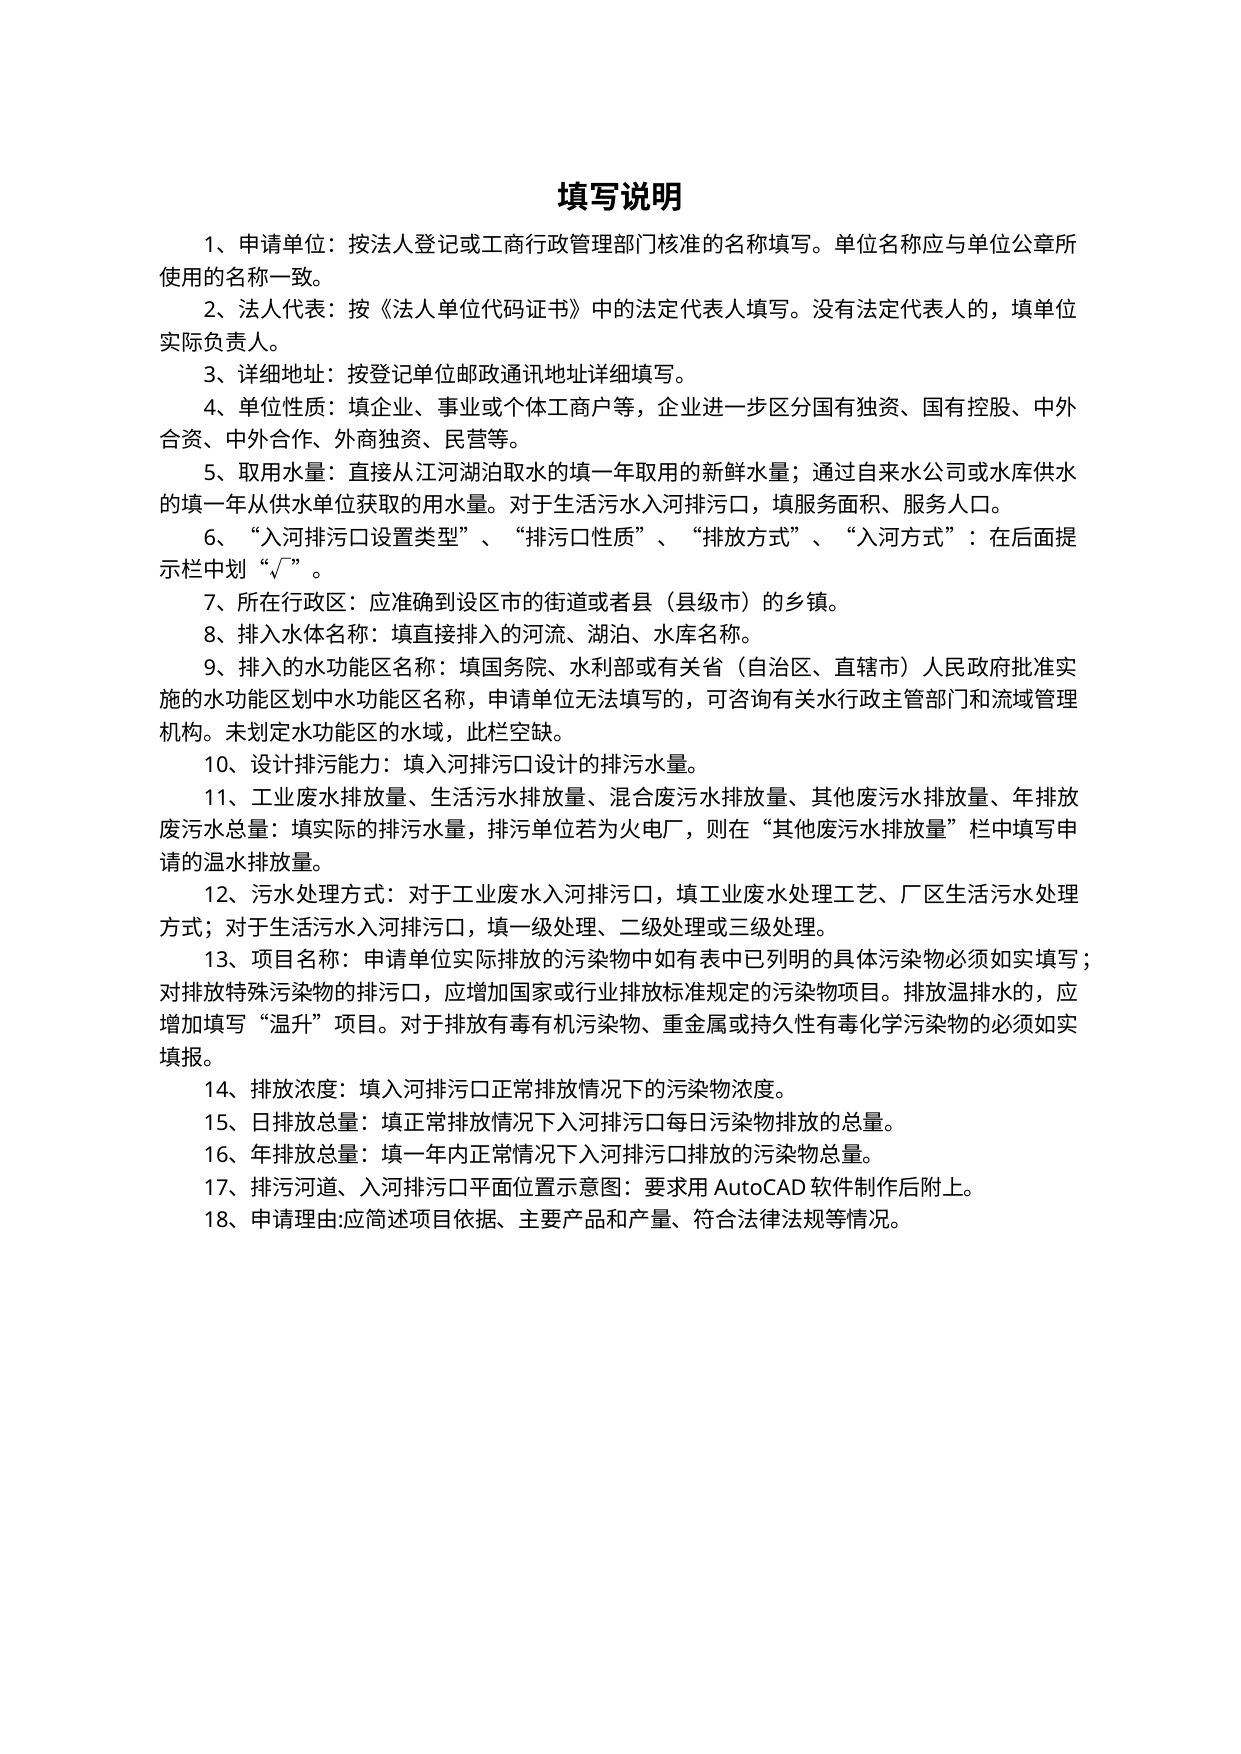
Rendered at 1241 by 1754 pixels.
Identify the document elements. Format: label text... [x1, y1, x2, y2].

text 6、“入河排污口设置类型”、“排污口性质”、“排放方式”、“入河方式”：在后面提示栏中划“√”。 [159, 519, 1081, 584]
text 18、申请理由:应简述项目依据、主要产品和产量、符合法律法规等情况。 [159, 1202, 1081, 1234]
text 1、申请单位：按法人登记或工商行政管理部门核准的名称填写。单位名称应与单位公章所使用的名称一致。 [159, 227, 1081, 292]
text 7、所在行政区：应准确到设区市的街道或者县（县级市）的乡镇。 [159, 584, 1081, 617]
text 14、排放浓度：填入河排污口正常排放情况下的污染物浓度。 [159, 1072, 1081, 1104]
text 2、法人代表：按《法人单位代码证书》中的法定代表人填写。没有法定代表人的，填单位实际负责人。 [159, 292, 1081, 357]
text 4、单位性质：填企业、事业或个体工商户等，企业进一步区分国有独资、国有控股、中外合资、中外合作、外商独资、民营等。 [159, 389, 1081, 454]
text 15、日排放总量：填正常排放情况下入河排污口每日污染物排放的总量。 [159, 1104, 1081, 1137]
text 13、项目名称：申请单位实际排放的污染物中如有表中已列明的具体污染物必须如实填写；对排放特殊污染物的排污口，应增加国家或行业排放标准规定的污染物项目。排放温排水的，应增加填写“温升”项目。对于排放有毒有机污染物、重金属或持久性有毒化学污染物的必须如实填报。 [159, 942, 1081, 1072]
text 5、取用水量：直接从江河湖泊取水的填一年取用的新鲜水量；通过自来水公司或水库供水的填一年从供水单位获取的用水量。对于生活污水入河排污口，填服务面积、服务人口。 [159, 454, 1081, 519]
text 16、年排放总量：填一年内正常情况下入河排污口排放的污染物总量。 [159, 1137, 1081, 1169]
text 12、污水处理方式：对于工业废水入河排污口，填工业废水处理工艺、厂区生活污水处理方式；对于生活污水入河排污口，填一级处理、二级处理或三级处理。 [159, 877, 1081, 942]
text 3、详细地址：按登记单位邮政通讯地址详细填写。 [159, 357, 1081, 389]
text 9、排入的水功能区名称：填国务院、水利部或有关省（自治区、直辖市）人民政府批准实施的水功能区划中水功能区名称，申请单位无法填写的，可咨询有关水行政主管部门和流域管理机构。未划定水功能区的水域，此栏空缺。 [159, 649, 1081, 747]
text 17、排污河道、入河排污口平面位置示意图：要求用AutoCAD软件制作后附上。 [159, 1169, 1081, 1202]
text 填写说明 [159, 162, 1081, 227]
text 8、排入水体名称：填直接排入的河流、湖泊、水库名称。 [159, 617, 1081, 649]
text 10、设计排污能力：填入河排污口设计的排污水量。 [159, 747, 1081, 779]
text 11、工业废水排放量、生活污水排放量、混合废污水排放量、其他废污水排放量、年排放废污水总量：填实际的排污水量，排污单位若为火电厂，则在“其他废污水排放量”栏中填写申请的温水排放量。 [159, 779, 1081, 877]
